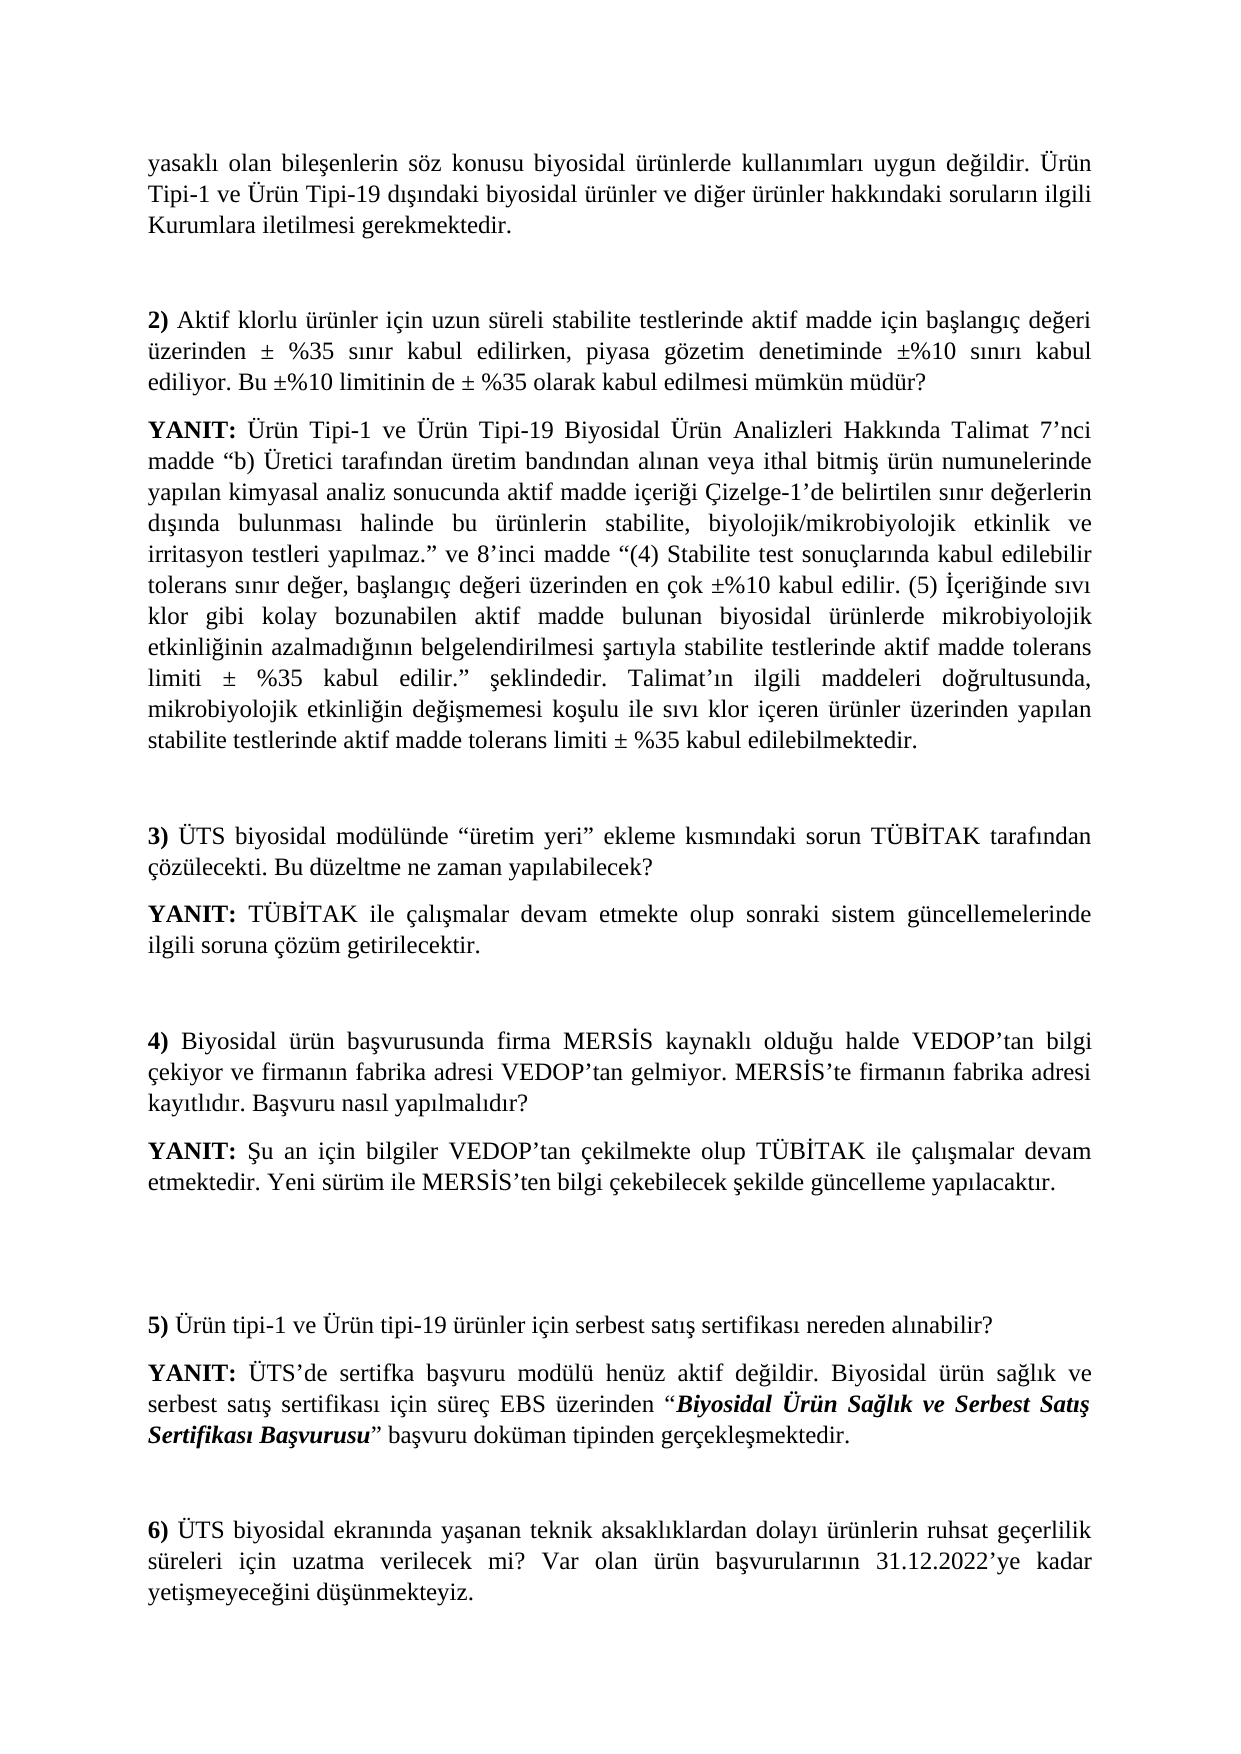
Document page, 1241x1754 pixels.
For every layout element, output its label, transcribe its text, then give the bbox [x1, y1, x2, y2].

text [148, 148, 1093, 238]
text YANIT: Şu an için bilgiler VEDOP’tan çekilmekte olup TÜBİTAK ile çalışmalar devam etmektedir. Yeni sürüm ile MERSİS’ten bilgi çekebilecek şekilde güncelleme yapılacaktır. [148, 1136, 1093, 1196]
text 3) ÜTS biyosidal modülünde “üretim yeri” ekleme kısmındaki sorun TÜBİTAK tarafından çözülecekti. Bu düzeltme ne zaman yapılabilecek? [148, 821, 1093, 881]
text YANIT: TÜBİTAK ile çalışmalar devam etmekte olup sonraki sistem güncellemelerinde ilgili soruna çözüm getirilecektir. [148, 899, 1093, 959]
text 4) Biyosidal ürün başvurusunda firma MERSİS kaynaklı olduğu halde VEDOP’tan bilgi çekiyor ve firmanın fabrika adresi VEDOP’tan gelmiyor. MERSİS’te firmanın fabrika adresi kayıtlıdır. Başvuru nasıl yapılmalıdır? [148, 1026, 1093, 1117]
text 5) Ürün tipi-1 ve Ürün tipi-19 ürünler için serbest satış sertifikası nereden alınabilir? [148, 1310, 1093, 1339]
text 2) Aktif klorlu ürünler için uzun süreli stabilite testlerinde aktif madde için başlangıç değeri üzerinden ± %35 sınır kabul edilirken, piyasa gözetim denetiminde ±%10 sınırı kabul ediliyor. Bu ±%10 limitinin de ± %35 olarak kabul edilmesi mümkün müdür? [148, 305, 1093, 396]
text YANIT: Ürün Tipi-1 ve Ürün Tipi-19 Biyosidal Ürün Analizleri Hakkında Talimat 7’nci madde “b) Üretici tarafından üretim bandından alınan veya ithal bitmiş ürün numunelerinde yapılan kimyasal analiz sonucunda aktif madde içeriği Çizelge-1’de belirtilen sınır değerlerin dışında bulunması halinde bu ürünlerin stabilite, biyolojik/mikrobiyolojik etkinlik ve irritasyon testleri yapılmaz.” ve 8’inci madde “(4) Stabilite test sonuçlarında kabul edilebilir tolerans sınır değer, başlangıç değeri üzerinden en çok ±%10 kabul edilir. (5) İçeriğinde sıvı klor gibi kolay bozunabilen aktif madde bulunan biyosidal ürünlerde mikrobiyolojik etkinliğinin azalmadığının belgelendirilmesi şartıyla stabilite testlerinde aktif madde tolerans limiti ± %35 kabul edilir.” şeklindedir. Talimat’ın ilgili maddeleri doğrultusunda, mikrobiyolojik etkinliğin değişmemesi koşulu ile sıvı klor içeren ürünler üzerinden yapılan stabilite testlerinde aktif madde tolerans limiti ± %35 kabul edilebilmektedir. [148, 415, 1093, 754]
text YANIT: ÜTS’de sertifka başvuru modülü henüz aktif değildir. Biyosidal ürün sağlık ve serbest satış sertifikası için süreç EBS üzerinden “Biyosidal Ürün Sağlık ve Serbest Satış Sertifikası Başvurusu” başvuru doküman tipinden gerçekleşmektedir. [148, 1358, 1093, 1448]
text 6) ÜTS biyosidal ekranında yaşanan teknik aksaklıklardan dolayı ürünlerin ruhsat geçerlilik süreleri için uzatma verilecek mi? Var olan ürün başvurularının 31.12.2022’ye kadar yetişmeyeceğini düşünmekteyiz. [148, 1515, 1093, 1606]
